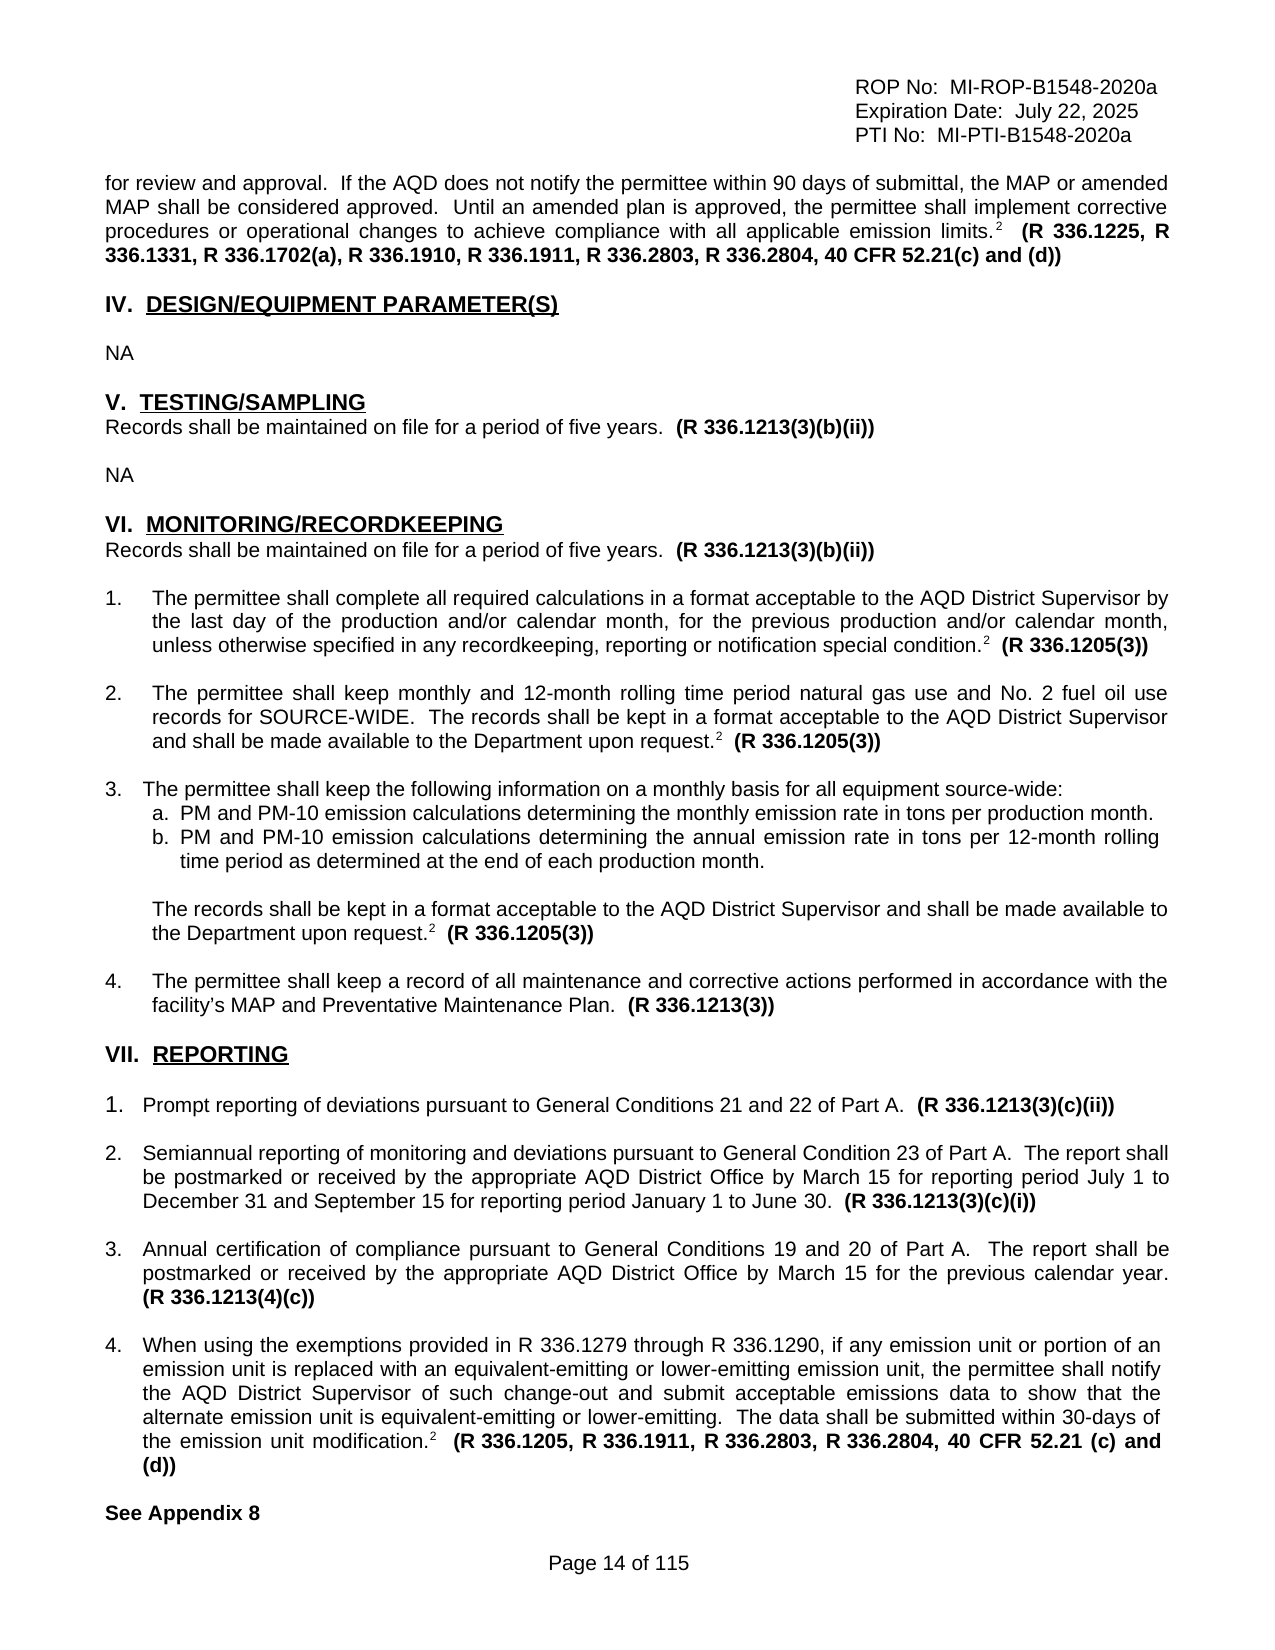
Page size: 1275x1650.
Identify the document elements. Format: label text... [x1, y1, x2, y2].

list PM and PM-10 emission calculations determining the monthly emission rate in tons per production month. [142, 801, 1170, 825]
text V. TESTING/SAMPLING [105, 389, 1170, 415]
text NA [105, 463, 1170, 487]
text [105, 171, 1170, 267]
text Records shall be maintained on file for a period of five years. (R 336.1213(3)(b)(ii)) [105, 415, 1170, 439]
list PM and PM-10 emission calculations determining the annual emission rate in tons per 12-month rolling time period as determined at the end of each production month. [142, 825, 1170, 873]
text The records shall be kept in a format acceptable to the AQD District Supervisor and shall be made available to the Department upon request.2 (R 336.1205(3)) [152, 897, 1170, 945]
text IV. DESIGN/EQUIPMENT PARAMETER(S) [105, 291, 1170, 317]
text 2. Semiannual reporting of monitoring and deviations pursuant to General Condition 23 of Part A. The report shall be postmarked or received by the appropriate AQD District Office by March 15 for reporting period July 1 to December 31 and September 15 for reporting period January 1 to June 30. (R 336.1213(3)(c)(i)) [105, 1141, 1170, 1213]
text 4. When using the exemptions provided in R 336.1279 through R 336.1290, if any emission unit or portion of an emission unit is replaced with an equivalent-emitting or lower-emitting emission unit, the permittee shall notify the AQD District Supervisor of such change-out and submit acceptable emissions data to show that the alternate emission unit is equivalent-emitting or lower-emitting. The data shall be submitted within 30-days of the emission unit modification.2 (R 336.1205, R 336.1911, R 336.2803, R 336.2804, 40 CFR 52.21 (c) and (d)) [105, 1333, 1162, 1477]
text See Appendix 8 [105, 1501, 1170, 1524]
list The permittee shall keep the following information on a monthly basis for all equipment source-wide: [105, 777, 1170, 801]
list The permittee shall keep a record of all maintenance and corrective actions performed in accordance with the facility’s MAP and Preventative Maintenance Plan. (R 336.1213(3)) [105, 969, 1170, 1017]
text Records shall be maintained on file for a period of five years. (R 336.1213(3)(b)(ii)) [105, 537, 1170, 561]
text 1. Prompt reporting of deviations pursuant to General Conditions 21 and 22 of Part A. (R 336.1213(3)(c)(ii)) [105, 1091, 1170, 1117]
text VI. MONITORING/RECORDKEEPING [105, 511, 1170, 537]
text NA [105, 341, 1170, 365]
text VII. REPORTING [105, 1041, 1170, 1067]
list The permittee shall complete all required calculations in a format acceptable to the AQD District Supervisor by the last day of the production and/or calendar month, for the previous production and/or calendar month, unless otherwise specified in any recordkeeping, reporting or notification special condition.2 (R 336.1205(3)) [105, 585, 1170, 657]
text 3. Annual certification of compliance pursuant to General Conditions 19 and 20 of Part A. The report shall be postmarked or received by the appropriate AQD District Office by March 15 for the previous calendar year. (R 336.1213(4)(c)) [105, 1237, 1170, 1309]
list The permittee shall keep monthly and 12-month rolling time period natural gas use and No. 2 fuel oil use records for SOURCE-WIDE. The records shall be kept in a format acceptable to the AQD District Supervisor and shall be made available to the Department upon request.2 (R 336.1205(3)) [105, 681, 1170, 753]
